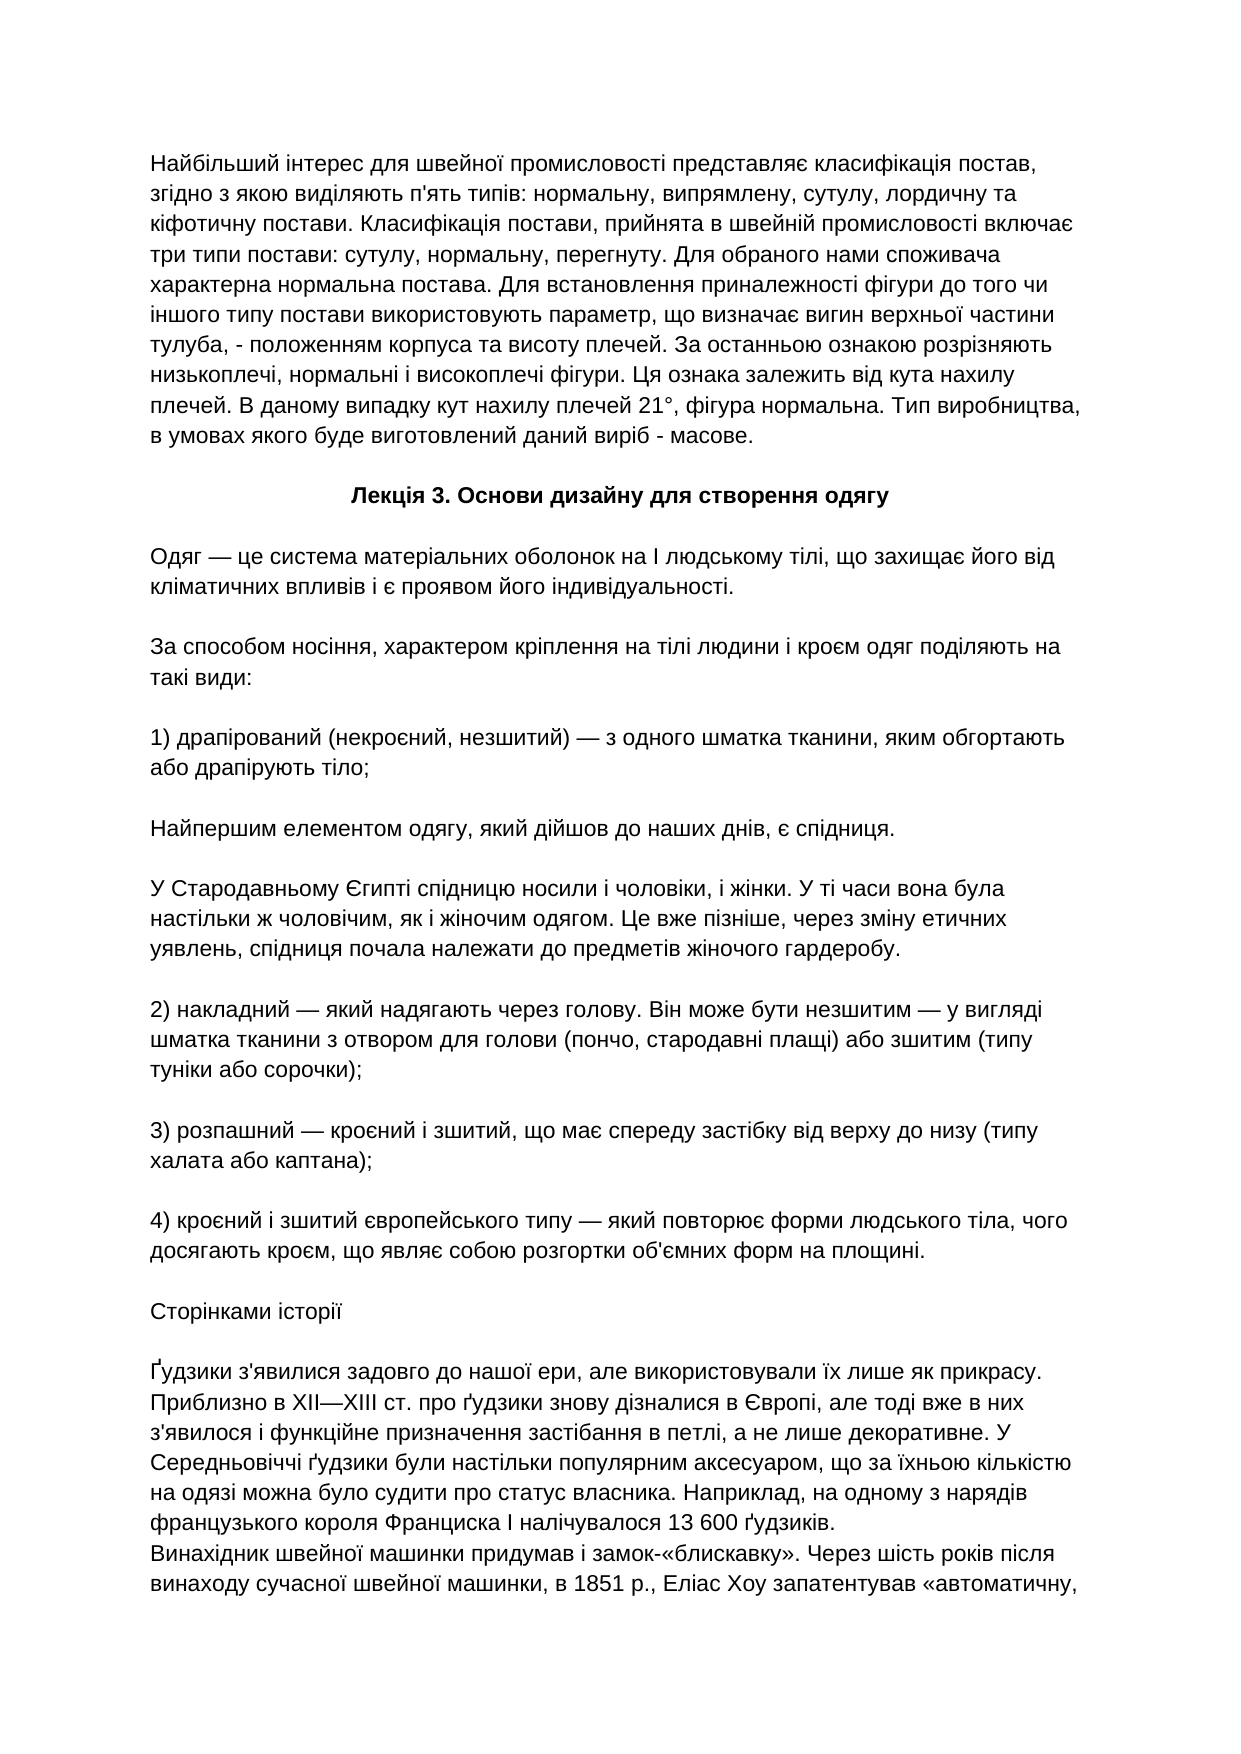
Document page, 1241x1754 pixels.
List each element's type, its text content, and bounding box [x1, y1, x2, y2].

text За способом носіння, характером кріплення на тілі людини і кроєм одяг поділяють на такі види: [150, 633, 1090, 690]
text 4) кроєний і зшитий європейського типу — який повторює форми людського тіла, чого досягають кроєм, що являє собою розгортки об'ємних форм на площині. [150, 1207, 1090, 1264]
text Найбільший інтерес для швейної промисловості представляє класифікація постав, згідно з якою виділяють п'ять типів: нормальну, випрямлену, сутулу, лордичну та кіфотичну постави. Класифікація постави, прийнята в швейній промисловості включає три типи постави: сутулу, нормальну, перегнуту. Для обраного нами споживача характерна нормальна постава. Для встановлення приналежності фігури до того чи іншого типу постави використовують параметр, що визначає вигин верхньої частини тулуба, - положенням корпуса та висоту плечей. За останньою ознакою розрізняють низькоплечі, нормальні і високоплечі фігури. Ця ознака залежить від кута нахилу плечей. В даному випадку кут нахилу плечей 21°, фігура нормальна. Тип виробництва, в умовах якого буде виготовлений даний виріб - масове. [150, 150, 1090, 448]
text Одяг — це система матеріальних оболонок на І людському тілі, що захищає його від кліматичних впливів і є проявом його індивідуальності. [150, 543, 1090, 599]
text Ґудзики з'явилися задовго до нашої ери, але використовували їх лише як прикрасу. Приблизно в ХІІ—ХІІІ ст. про ґудзики знову дізналися в Європі, але тоді вже в них з'явилося і функційне призначення застібання в петлі, а не лише декоративне. У Середньовіччі ґудзики були настільки популярним аксесуаром, що за їхньою кількістю на одязі можна було судити про статус власника. Наприклад, на одному з нарядів французького короля Франциска I налічувалося 13 600 ґудзиків. [150, 1358, 1090, 1536]
text 2) накладний — який надягають через голову. Він може бути незшитим — у вигляді шматка тканини з отвором для голови (пончо, стародавні плащі) або зшитим (типу туніки або сорочки); [150, 996, 1090, 1083]
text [150, 1539, 1090, 1596]
text У Стародавньому Єгипті спідницю носили і чоловіки, і жінки. У ті часи вона була настільки ж чоловічим, як і жіночим одягом. Це вже пізніше, через зміну етичних уявлень, спідниця почала належати до предметів жіночого гардеробу. [150, 875, 1090, 962]
text Найпершим елементом одягу, який дійшов до наших днів, є спідниця. [150, 814, 1090, 841]
text 3) розпашний — кроєний і зшитий, що має спереду застібку від верху до низу (типу халата або каптана); [150, 1117, 1090, 1173]
text Лекція 3. Основи дизайну для створення одягу [150, 482, 1090, 509]
text Сторінками історії [150, 1298, 1090, 1324]
text 1) драпірований (некроєний, незшитий) — з одного шматка тканини, яким обгортають або драпірують тіло; [150, 724, 1090, 781]
